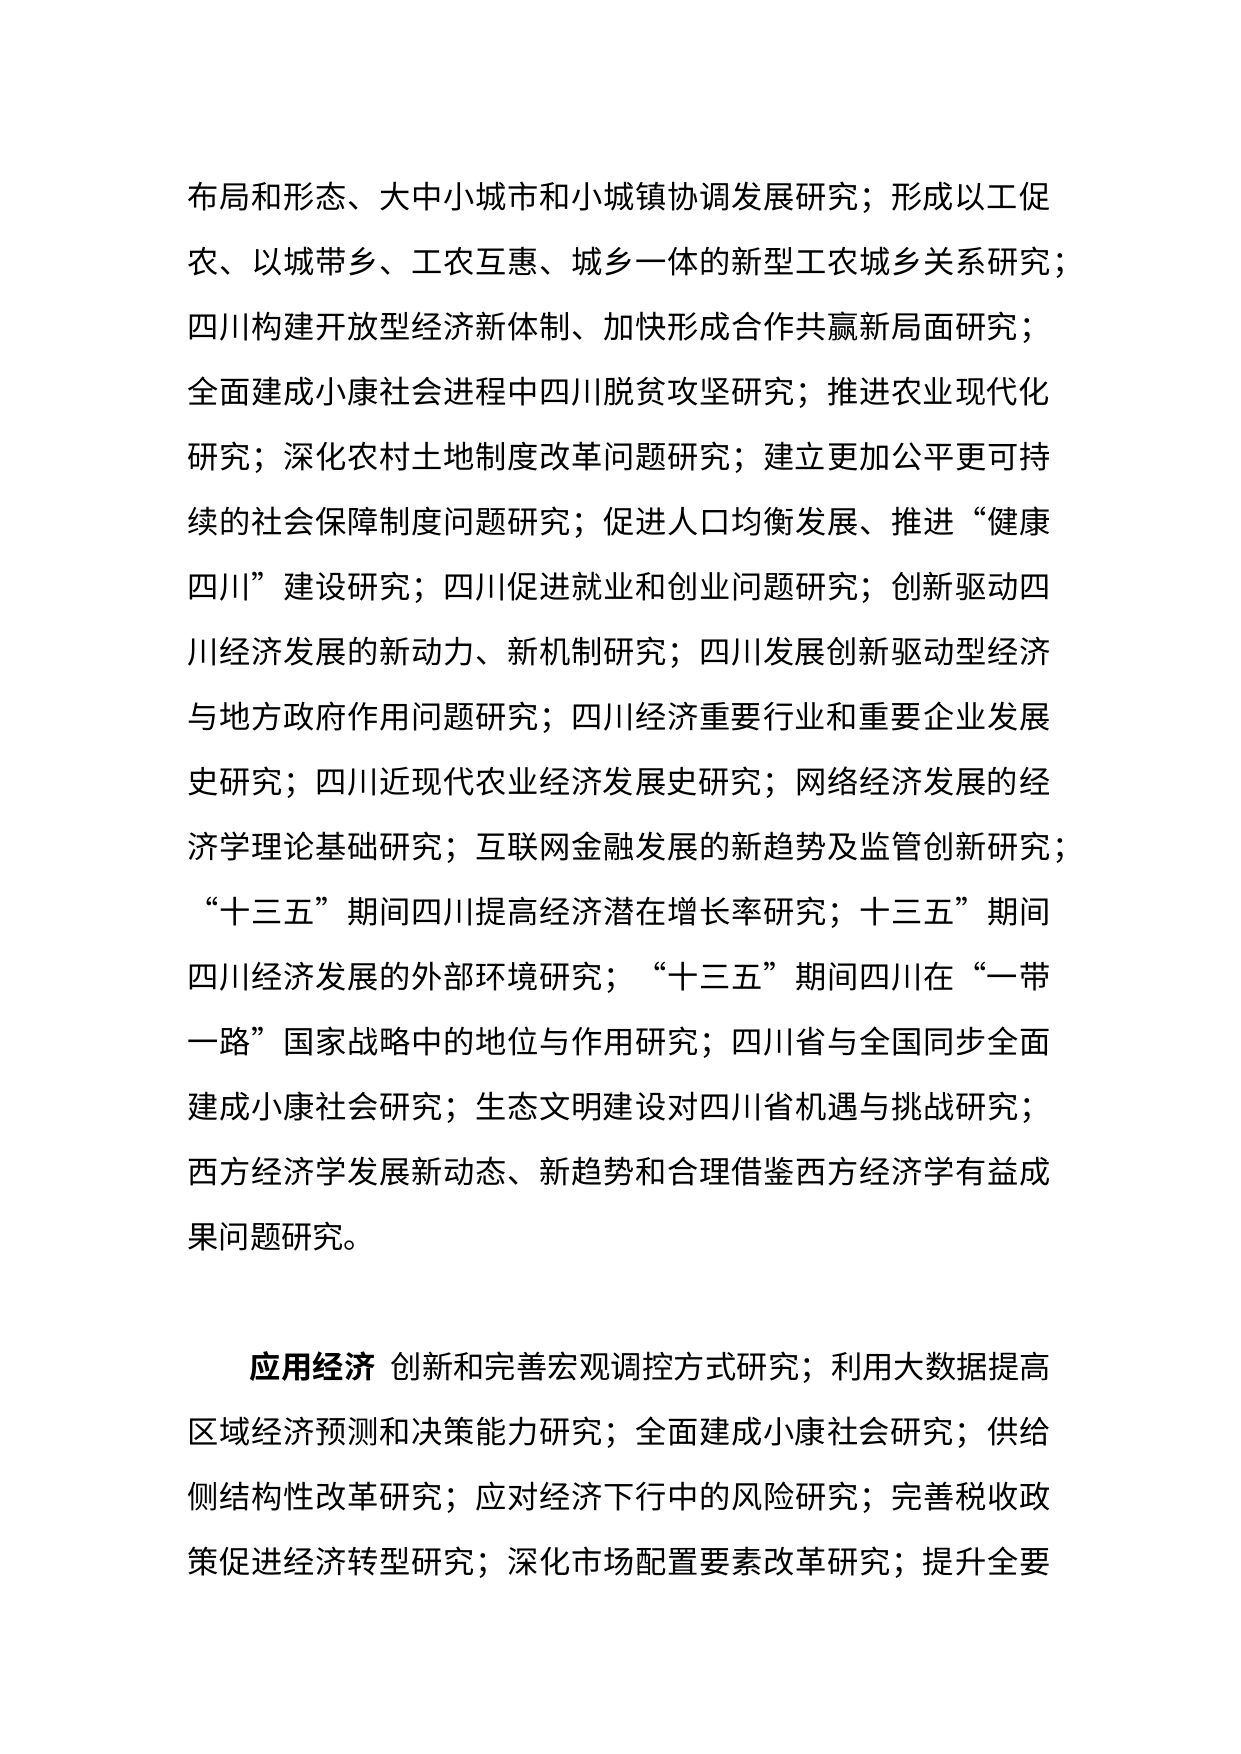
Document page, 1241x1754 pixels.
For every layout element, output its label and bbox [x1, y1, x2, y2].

text [187, 162, 1053, 1267]
text [187, 1332, 1053, 1592]
